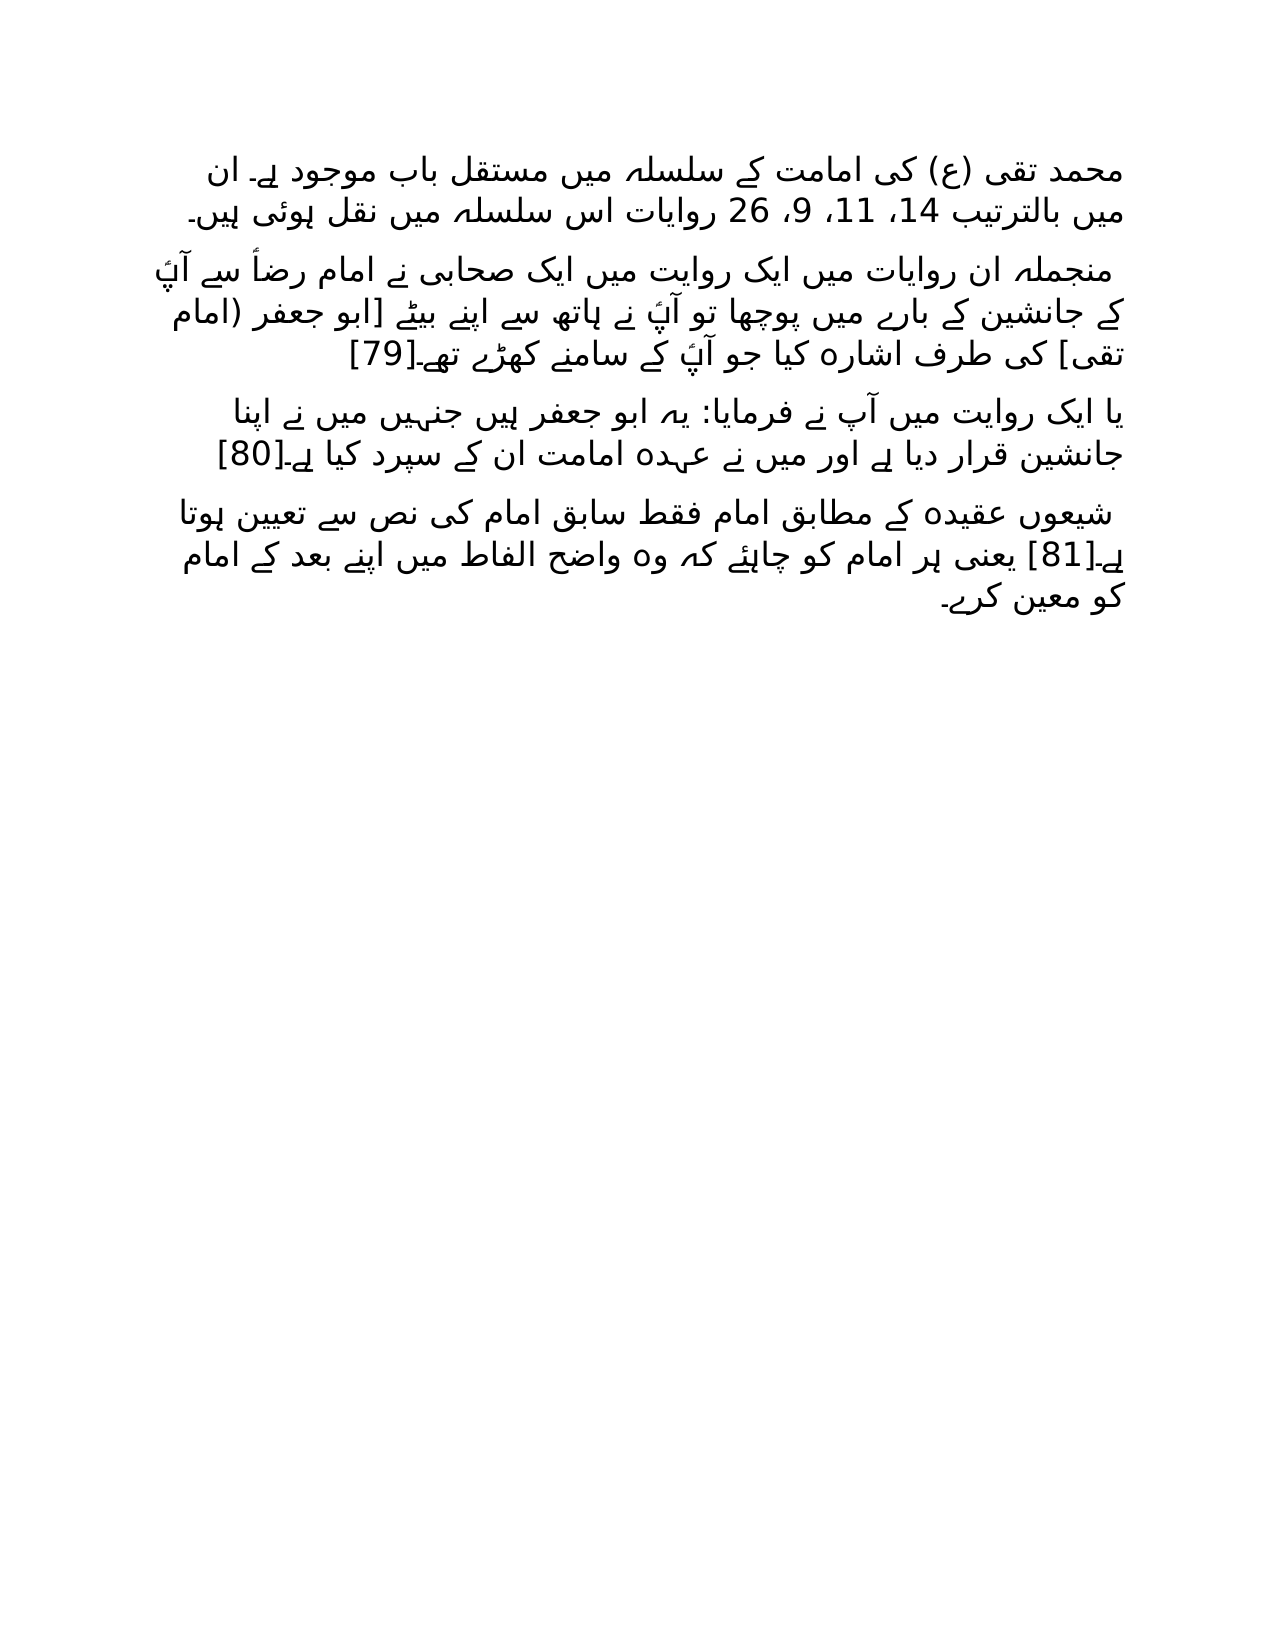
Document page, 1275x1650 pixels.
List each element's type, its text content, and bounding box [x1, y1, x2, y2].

text منجملہ ان روایات میں ایک روایت میں ایک صحابی نے امام رضاؑ سے آپؑ کے جانشین کے بارے میں پوچھا تو آپؑ نے ہاتھ سے اپنے بیٹے [ابو جعفر (امام تقی] کی طرف اشارہ کیا جو آپؑ کے سامنے کھڑے تھے۔[79] [150, 250, 1125, 373]
text شیعوں عقیدہ کے مطابق امام فقط سابق امام کی نص سے تعیین ہوتا ہے۔[81] یعنی ہر امام کو چاہئے کہ وہ واضح الفاط میں اپنے بعد کے امام کو معین کرے۔ [150, 493, 1125, 616]
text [150, 150, 1125, 231]
text یا ایک روایت میں آپ نے فرمایا: یہ ابو جعفر ہیں جنہیں میں نے اپنا جانشین قرار دیا ہے اور میں نے عہدہ امامت ان کے سپرد کیا ہے۔[80] [150, 393, 1125, 473]
